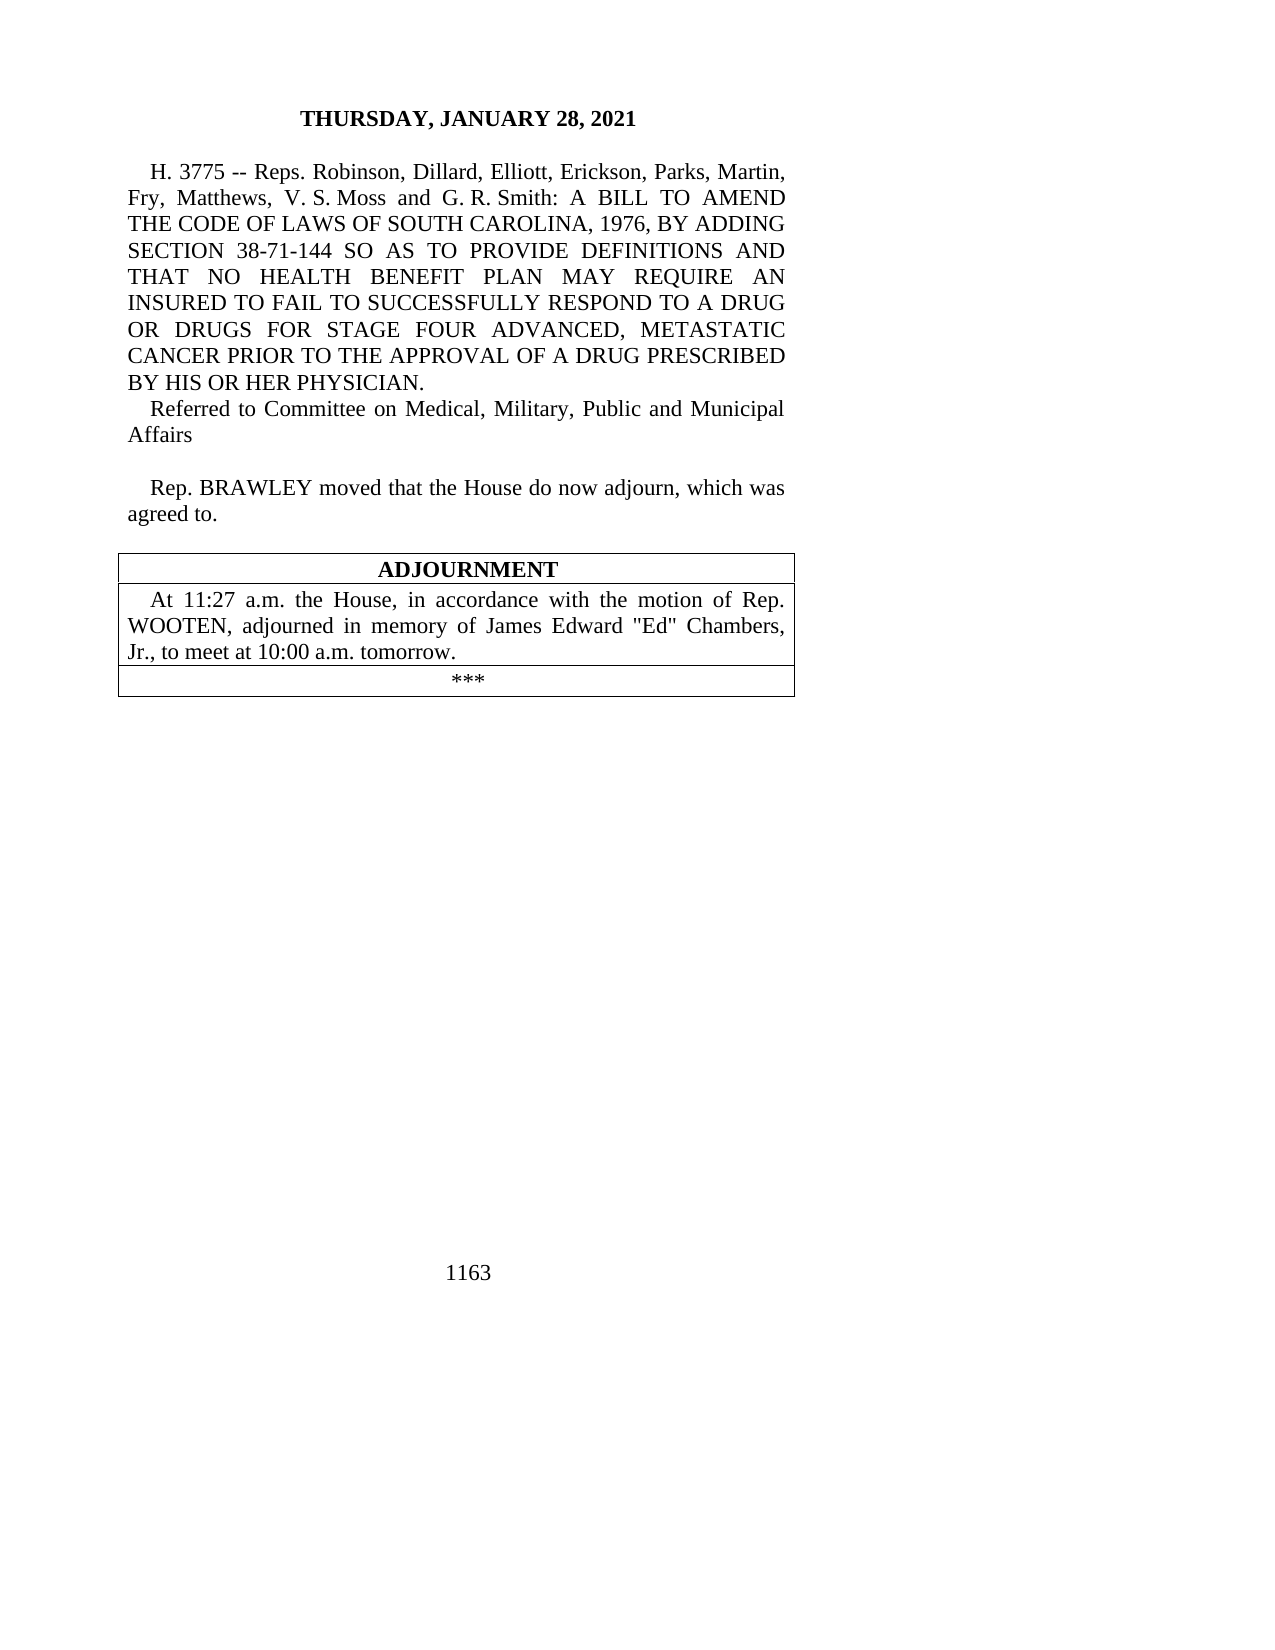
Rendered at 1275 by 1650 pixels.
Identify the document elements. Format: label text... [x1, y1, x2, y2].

text At 11:27 a.m. the House, in accordance with the motion of Rep. WOOTEN, adjourned in memory of James Edward "Ed" Chambers, Jr., to meet at 10:00 a.m. tomorrow. [119, 584, 794, 665]
text Rep. BRAWLEY moved that the House do now adjourn, which was agreed to. [127, 474, 786, 527]
text H. 3775 -- Reps. Robinson, Dillard, Elliott, Erickson, Parks, Martin, Fry, Matthews, V. S. Moss and G. R. Smith: A BILL TO AMEND THE CODE OF LAWS OF SOUTH CAROLINA, 1976, BY ADDING SECTION 38-71-144 SO AS TO PROVIDE DEFINITIONS AND THAT NO HEALTH BENEFIT PLAN MAY REQUIRE AN INSURED TO FAIL TO SUCCESSFULLY RESPOND TO A DRUG OR DRUGS FOR STAGE FOUR ADVANCED, METASTATIC CANCER PRIOR TO THE APPROVAL OF A DRUG PRESCRIBED BY HIS OR HER PHYSICIAN. [127, 158, 786, 395]
text Referred to Committee on Medical, Military, Public and Municipal Affairs [127, 395, 786, 448]
text *** [119, 666, 794, 696]
text ADJOURNMENT [119, 554, 794, 582]
